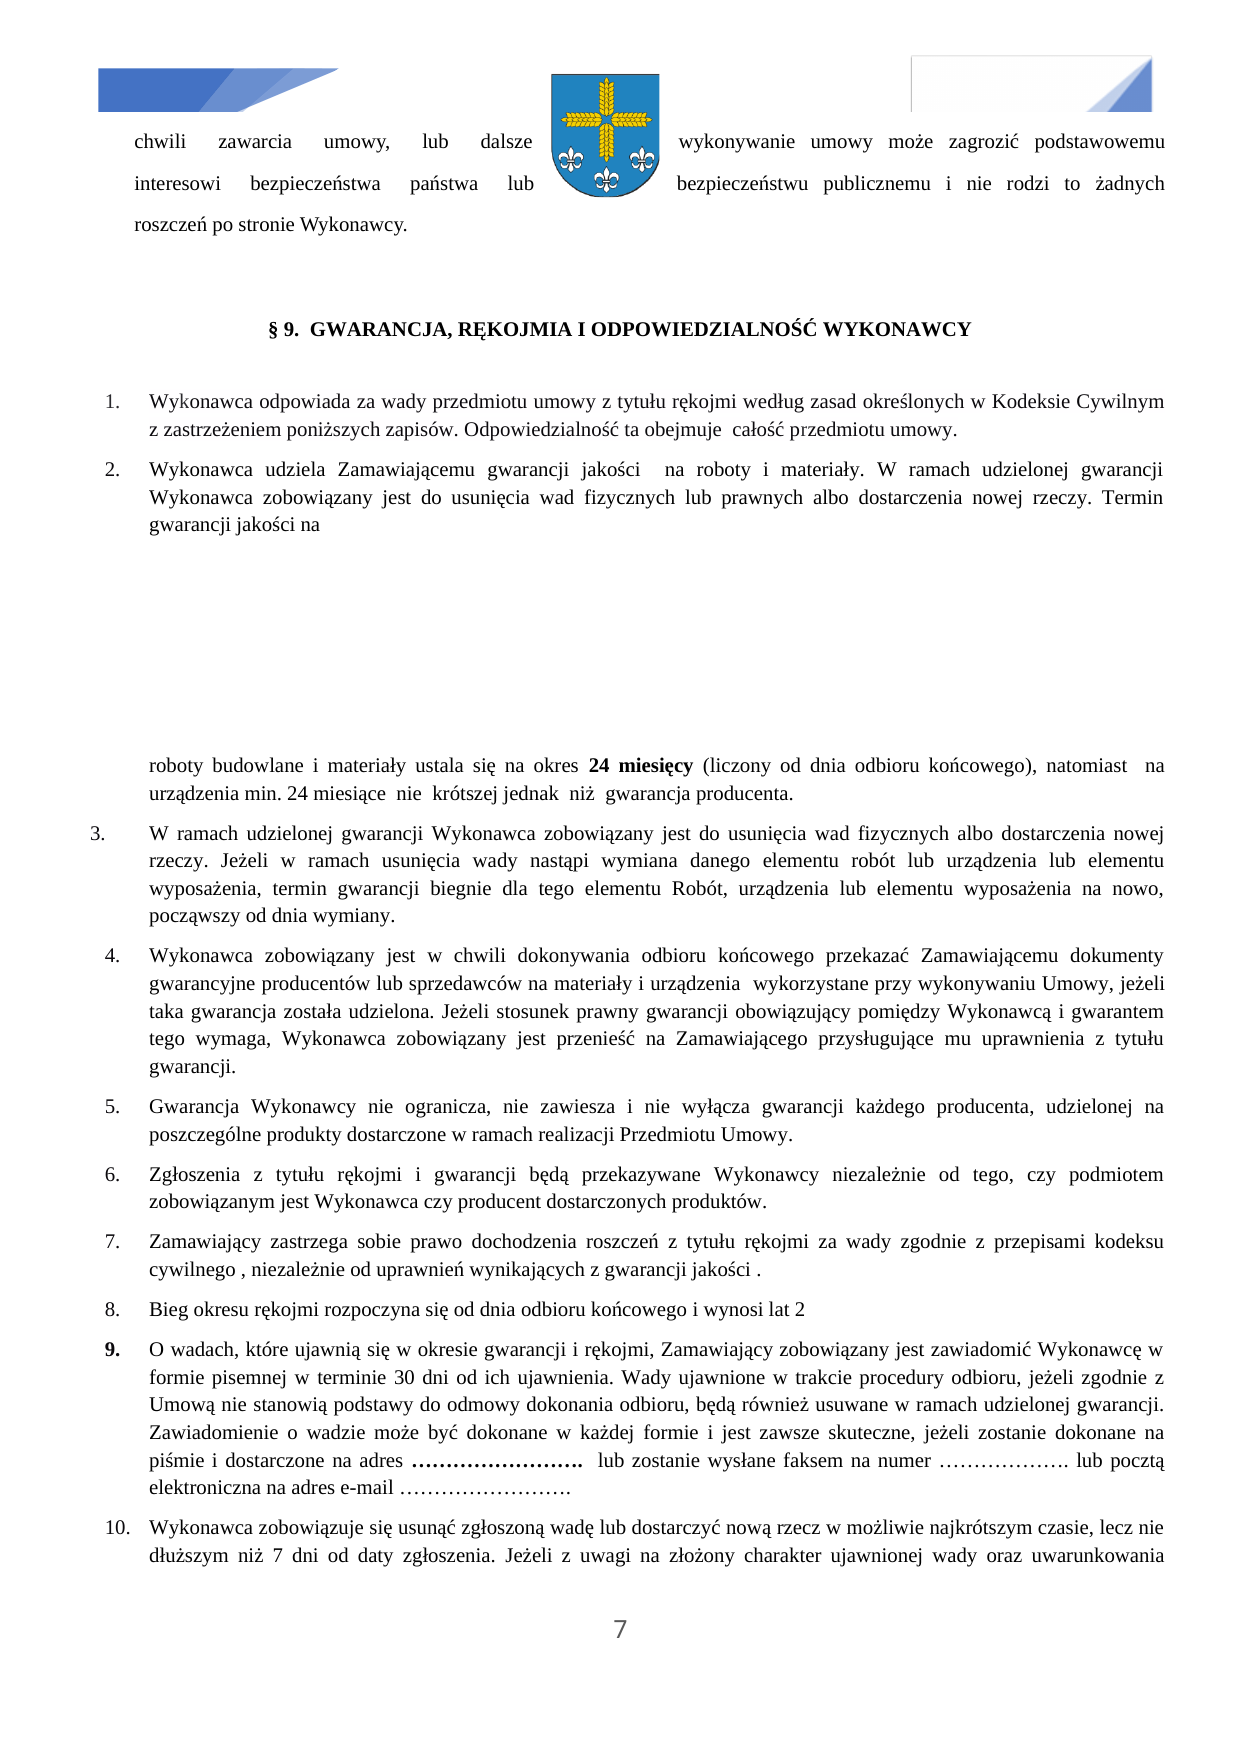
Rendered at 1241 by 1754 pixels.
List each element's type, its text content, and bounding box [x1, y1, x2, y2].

text § 9. GWARANCJA, RĘKOJMIA I ODPOWIEDZIALNOŚĆ WYKONAWCY [75, 317, 1165, 341]
picture [98, 68, 340, 112]
list Bieg okresu rękojmi rozpoczyna się od dnia odbioru końcowego i wynosi lat 2 [104, 1297, 1165, 1321]
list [97, 112, 1165, 236]
picture [909, 55, 1188, 223]
list W ramach udzielonej gwarancji Wykonawca zobowiązany jest do usunięcia wad fizycznych albo dostarczenia nowej rzeczy. Jeżeli w ramach usunięcia wady nastąpi wymiana danego elementu robót lub urządzenia lub elementu wyposażenia, termin gwarancji biegnie dla tego elementu Robót, urządzenia lub elementu wyposażenia na nowo, począwszy od dnia wymiany. [90, 821, 1165, 927]
list Wykonawca udziela Zamawiającemu gwarancji jakości na roboty i materiały. W ramach udzielonej gwarancji Wykonawca zobowiązany jest do usunięcia wad fizycznych lub prawnych albo dostarczenia nowej rzeczy. Termin gwarancji jakości na [104, 457, 1165, 536]
list Wykonawca zobowiązany jest w chwili dokonywania odbioru końcowego przekazać Zamawiającemu dokumenty gwarancyjne producentów lub sprzedawców na materiały i urządzenia wykorzystane przy wykonywaniu Umowy, jeżeli taka gwarancja została udzielona. Jeżeli stosunek prawny gwarancji obowiązujący pomiędzy Wykonawcą i gwarantem tego wymaga, Wykonawca zobowiązany jest przenieść na Zamawiającego przysługujące mu uprawnienia z tytułu gwarancji. [104, 943, 1165, 1078]
list Wykonawca odpowiada za wady przedmiotu umowy z tytułu rękojmi według zasad określonych w Kodeksie Cywilnym z zastrzeżeniem poniższych zapisów. Odpowiedzialność ta obejmuje całość przedmiotu umowy. [104, 389, 1165, 441]
text roboty budowlane i materiały ustala się na okres 24 miesięcy (liczony od dnia odbioru końcowego), natomiast na urządzenia min. 24 miesiące nie krótszej jednak niż gwarancja producenta. [149, 753, 1165, 804]
list Gwarancja Wykonawcy nie ogranicza, nie zawiesza i nie wyłącza gwarancji każdego producenta, udzielonej na poszczególne produkty dostarczone w ramach realizacji Przedmiotu Umowy. [104, 1094, 1165, 1146]
picture [550, 73, 659, 196]
list O wadach, które ujawnią się w okresie gwarancji i rękojmi, Zamawiający zobowiązany jest zawiadomić Wykonawcę w formie pisemnej w terminie 30 dni od ich ujawnienia. Wady ujawnione w trakcie procedury odbioru, jeżeli zgodnie z Umową nie stanowią podstawy do odmowy dokonania odbioru, będą również usuwane w ramach udzielonej gwarancji. Zawiadomienie o wadzie może być dokonane w każdej formie i jest zawsze skuteczne, jeżeli zostanie dokonane na piśmie i dostarczone na adres ……………………. lub zostanie wysłane faksem na numer ………………. lub pocztą elektroniczna na adres e-mail ……………………. [104, 1337, 1165, 1499]
list Zamawiający zastrzega sobie prawo dochodzenia roszczeń z tytułu rękojmi za wady zgodnie z przepisami kodeksu cywilnego , niezależnie od uprawnień wynikających z gwarancji jakości . [104, 1229, 1165, 1281]
list Zgłoszenia z tytułu rękojmi i gwarancji będą przekazywane Wykonawcy niezależnie od tego, czy podmiotem zobowiązanym jest Wykonawca czy producent dostarczonych produktów. [104, 1162, 1165, 1213]
